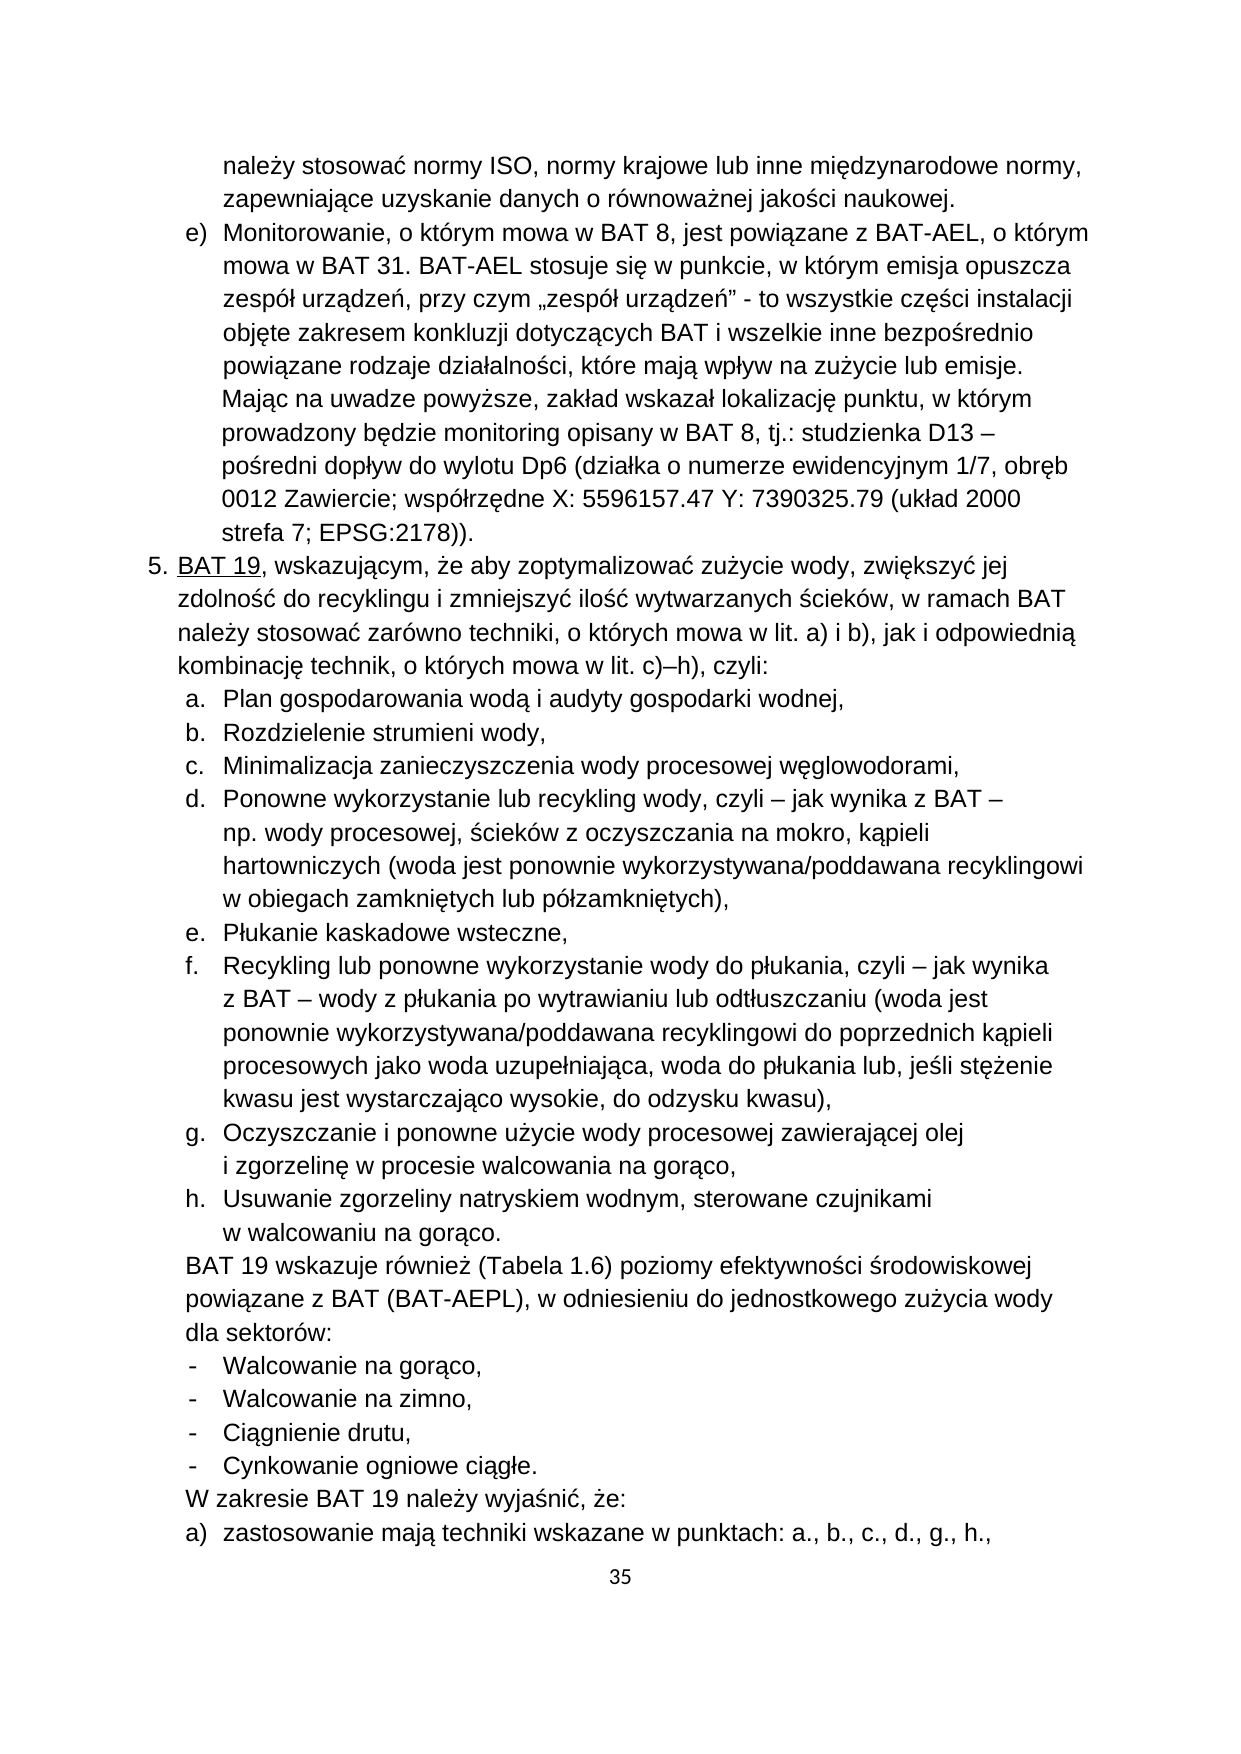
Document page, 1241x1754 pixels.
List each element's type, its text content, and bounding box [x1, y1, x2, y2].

list Ciągnienie drutu, [185, 1414, 1092, 1448]
list Rozdzielenie strumieni wody, [185, 714, 1092, 748]
text Mając na uwadze powyższe, zakład wskazał lokalizację punktu, w którym prowadzony będzie monitoring opisany w BAT 8, tj.: studzienka D13 – pośredni dopływ do wylotu Dp6 (działka o numerze ewidencyjnym 1/7, obręb 0012 Zawiercie; współrzędne X: 5596157.47 Y: 7390325.79 (układ 2000 strefa 7; EPSG:2178)). [221, 381, 1092, 548]
list Recykling lub ponowne wykorzystanie wody do płukania, czyli – jak wynika z BAT – wody z płukania po wytrawianiu lub odtłuszczaniu (woda jest ponownie wykorzystywana/poddawana recyklingowi do poprzednich kąpieli procesowych jako woda uzupełniająca, woda do płukania lub, jeśli stężenie kwasu jest wystarczająco wysokie, do odzysku kwasu), [185, 948, 1092, 1114]
list Plan gospodarowania wodą i audyty gospodarki wodnej, [185, 681, 1092, 714]
text W zakresie BAT 19 należy wyjaśnić, że: [185, 1481, 1092, 1514]
list Oczyszczanie i ponowne użycie wody procesowej zawierającej olej i zgorzelinę w procesie walcowania na gorąco, [185, 1114, 1092, 1181]
list Walcowanie na zimno, [185, 1381, 1092, 1414]
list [185, 148, 1092, 214]
list BAT 19, wskazującym, że aby zoptymalizować zużycie wody, zwiększyć jej zdolność do recyklingu i zmniejszyć ilość wytwarzanych ścieków, w ramach BAT należy stosować zarówno techniki, o których mowa w lit. a) i b), jak i odpowiednią kombinację technik, o których mowa w lit. c)–h), czyli: [148, 548, 1092, 681]
list Minimalizacja zanieczyszczenia wody procesowej węglowodorami, [185, 748, 1092, 781]
text BAT 19 wskazuje również (Tabela 1.6) poziomy efektywności środowiskowej powiązane z BAT (BAT-AEPL), w odniesieniu do jednostkowego zużycia wody dla sektorów: [185, 1248, 1092, 1348]
list zastosowanie mają techniki wskazane w punktach: a., b., c., d., g., h., [185, 1514, 1092, 1548]
list Ponowne wykorzystanie lub recykling wody, czyli – jak wynika z BAT – np. wody procesowej, ścieków z oczyszczania na mokro, kąpieli hartowniczych (woda jest ponownie wykorzystywana/poddawana recyklingowi w obiegach zamkniętych lub półzamkniętych), [185, 781, 1092, 914]
list Monitorowanie, o którym mowa w BAT 8, jest powiązane z BAT-AEL, o którym mowa w BAT 31. BAT-AEL stosuje się w punkcie, w którym emisja opuszcza zespół urządzeń, przy czym „zespół urządzeń” - to wszystkie części instalacji objęte zakresem konkluzji dotyczących BAT i wszelkie inne bezpośrednio powiązane rodzaje działalności, które mają wpływ na zużycie lub emisje. [185, 214, 1092, 381]
list Walcowanie na gorąco, [185, 1348, 1092, 1381]
list Usuwanie zgorzeliny natryskiem wodnym, sterowane czujnikami w walcowaniu na gorąco. [185, 1181, 1092, 1248]
list Płukanie kaskadowe wsteczne, [185, 914, 1092, 948]
list Cynkowanie ogniowe ciągłe. [185, 1448, 1092, 1481]
